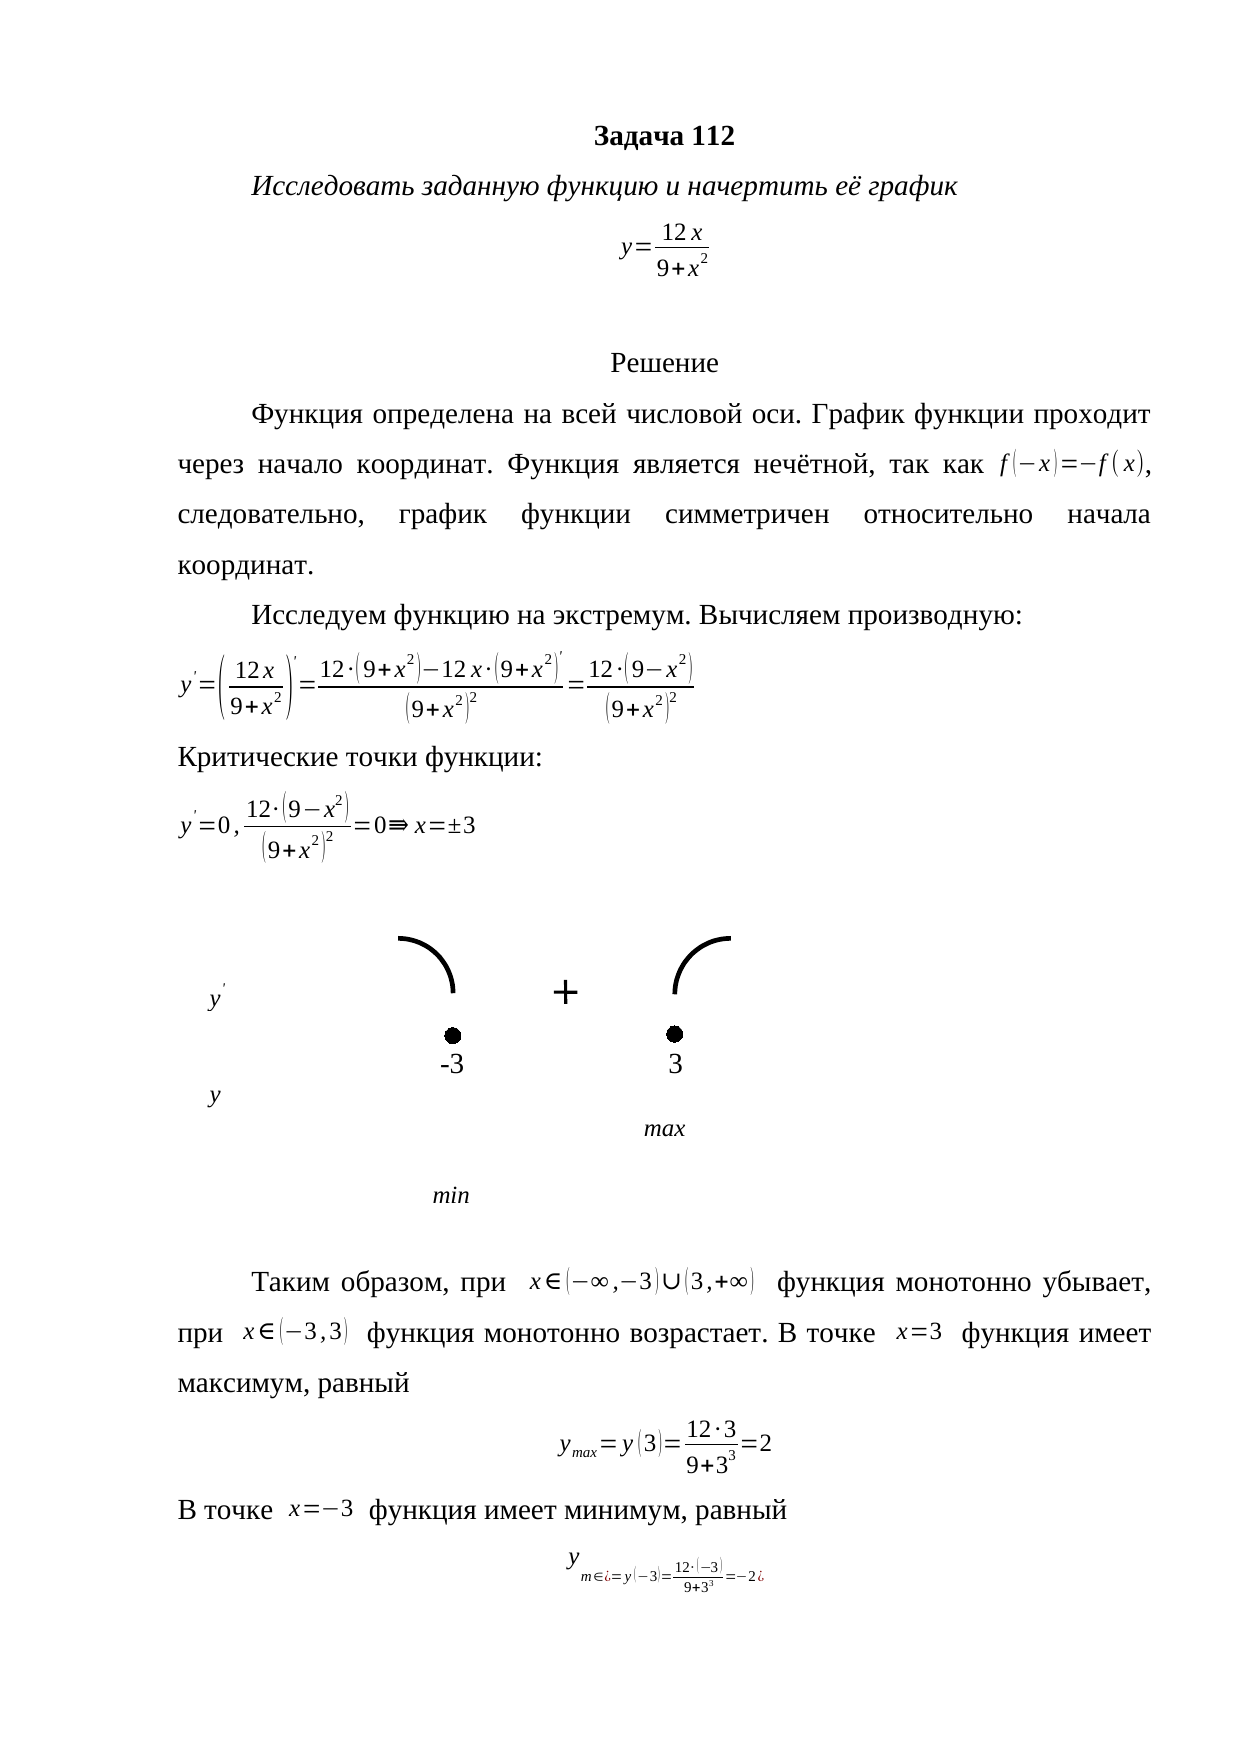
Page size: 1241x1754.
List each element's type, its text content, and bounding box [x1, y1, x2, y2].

text Решение [177, 346, 1152, 379]
text Исследуем функцию на экстремум. Вычисляем производную: [177, 597, 1152, 631]
text Таким образом, при функция монотонно убывает, при функция монотонно возрастает. В точке функция имеет максимум, равный [177, 1264, 1152, 1399]
text Исследовать заданную функцию и начертить её график [177, 168, 1152, 202]
text Функция определена на всей числовой оси. График функции проходит через начало координат. Функция является нечётной, так как , следовательно, график функции симметричен относительно начала координат. [177, 396, 1152, 580]
text Задача 112 [177, 118, 1152, 152]
text В точке функция имеет минимум, равный [177, 1492, 1152, 1525]
text -3 3 [177, 1046, 1152, 1080]
text Критические точки функции: [177, 739, 1152, 773]
